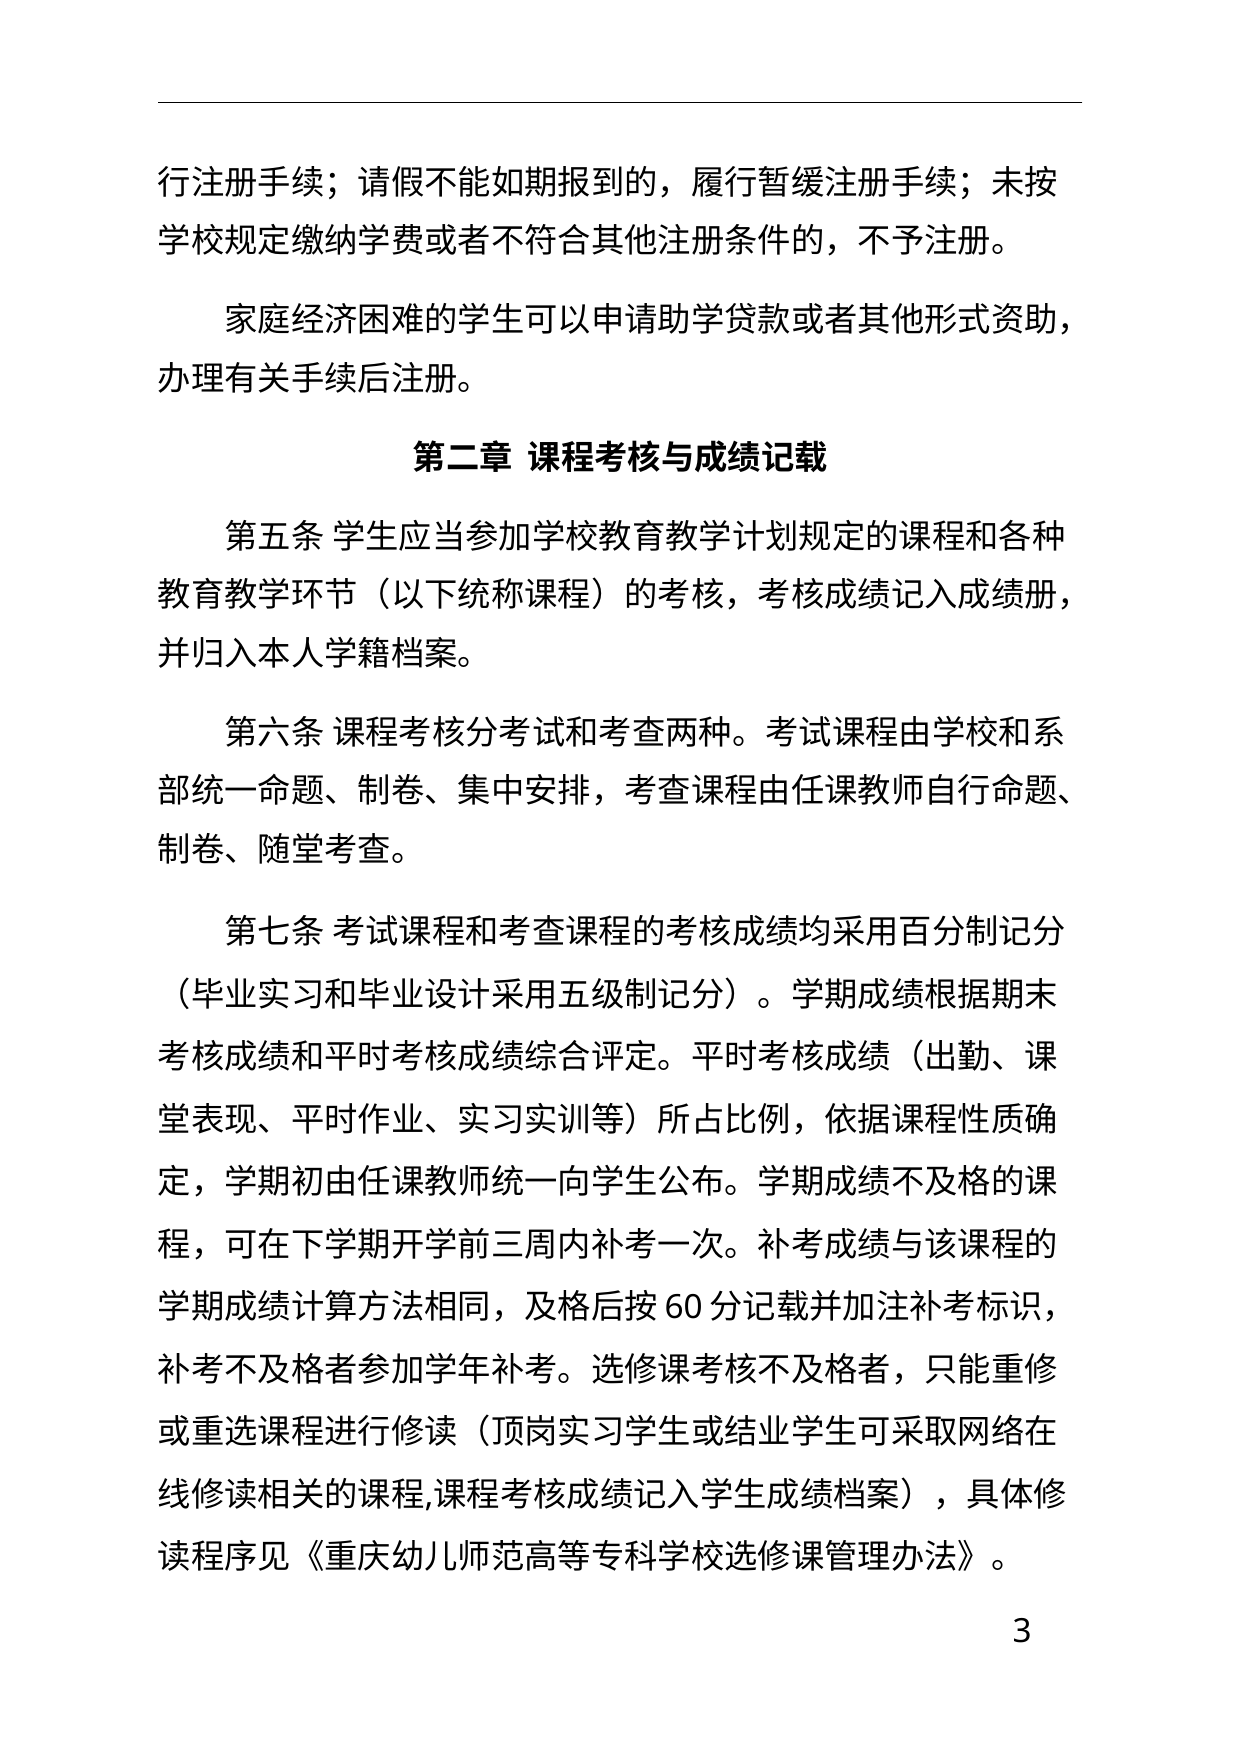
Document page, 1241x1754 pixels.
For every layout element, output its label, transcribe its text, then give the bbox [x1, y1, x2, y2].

text 第六条 课程考核分考试和考查两种。考试课程由学校和系部统一命题、制卷、集中安排，考查课程由任课教师自行命题、制卷、随堂考查。 [158, 698, 1082, 873]
text 家庭经济困难的学生可以申请助学贷款或者其他形式资助，办理有关手续后注册。 [158, 285, 1082, 402]
text 第二章 课程考核与成绩记载 [158, 423, 1082, 481]
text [158, 148, 1082, 264]
text 第五条 学生应当参加学校教育教学计划规定的课程和各种教育教学环节（以下统称课程）的考核，考核成绩记入成绩册，并归入本人学籍档案。 [158, 502, 1082, 677]
text 第七条 考试课程和考查课程的考核成绩均采用百分制记分（毕业实习和毕业设计采用五级制记分）。学期成绩根据期末考核成绩和平时考核成绩综合评定。平时考核成绩（出勤、课堂表现、平时作业、实习实训等）所占比例，依据课程性质确定，学期初由任课教师统一向学生公布。学期成绩不及格的课程，可在下学期开学前三周内补考一次。补考成绩与该课程的学期成绩计算方法相同，及格后按60分记载并加注补考标识，补考不及格者参加学年补考。选修课考核不及格者，只能重修或重选课程进行修读（顶岗实习学生或结业学生可采取网络在线修读相关的课程,课程考核成绩记入学生成绩档案），具体修读程序见《重庆幼儿师范高等专科学校选修课管理办法》。 [158, 893, 1082, 1581]
